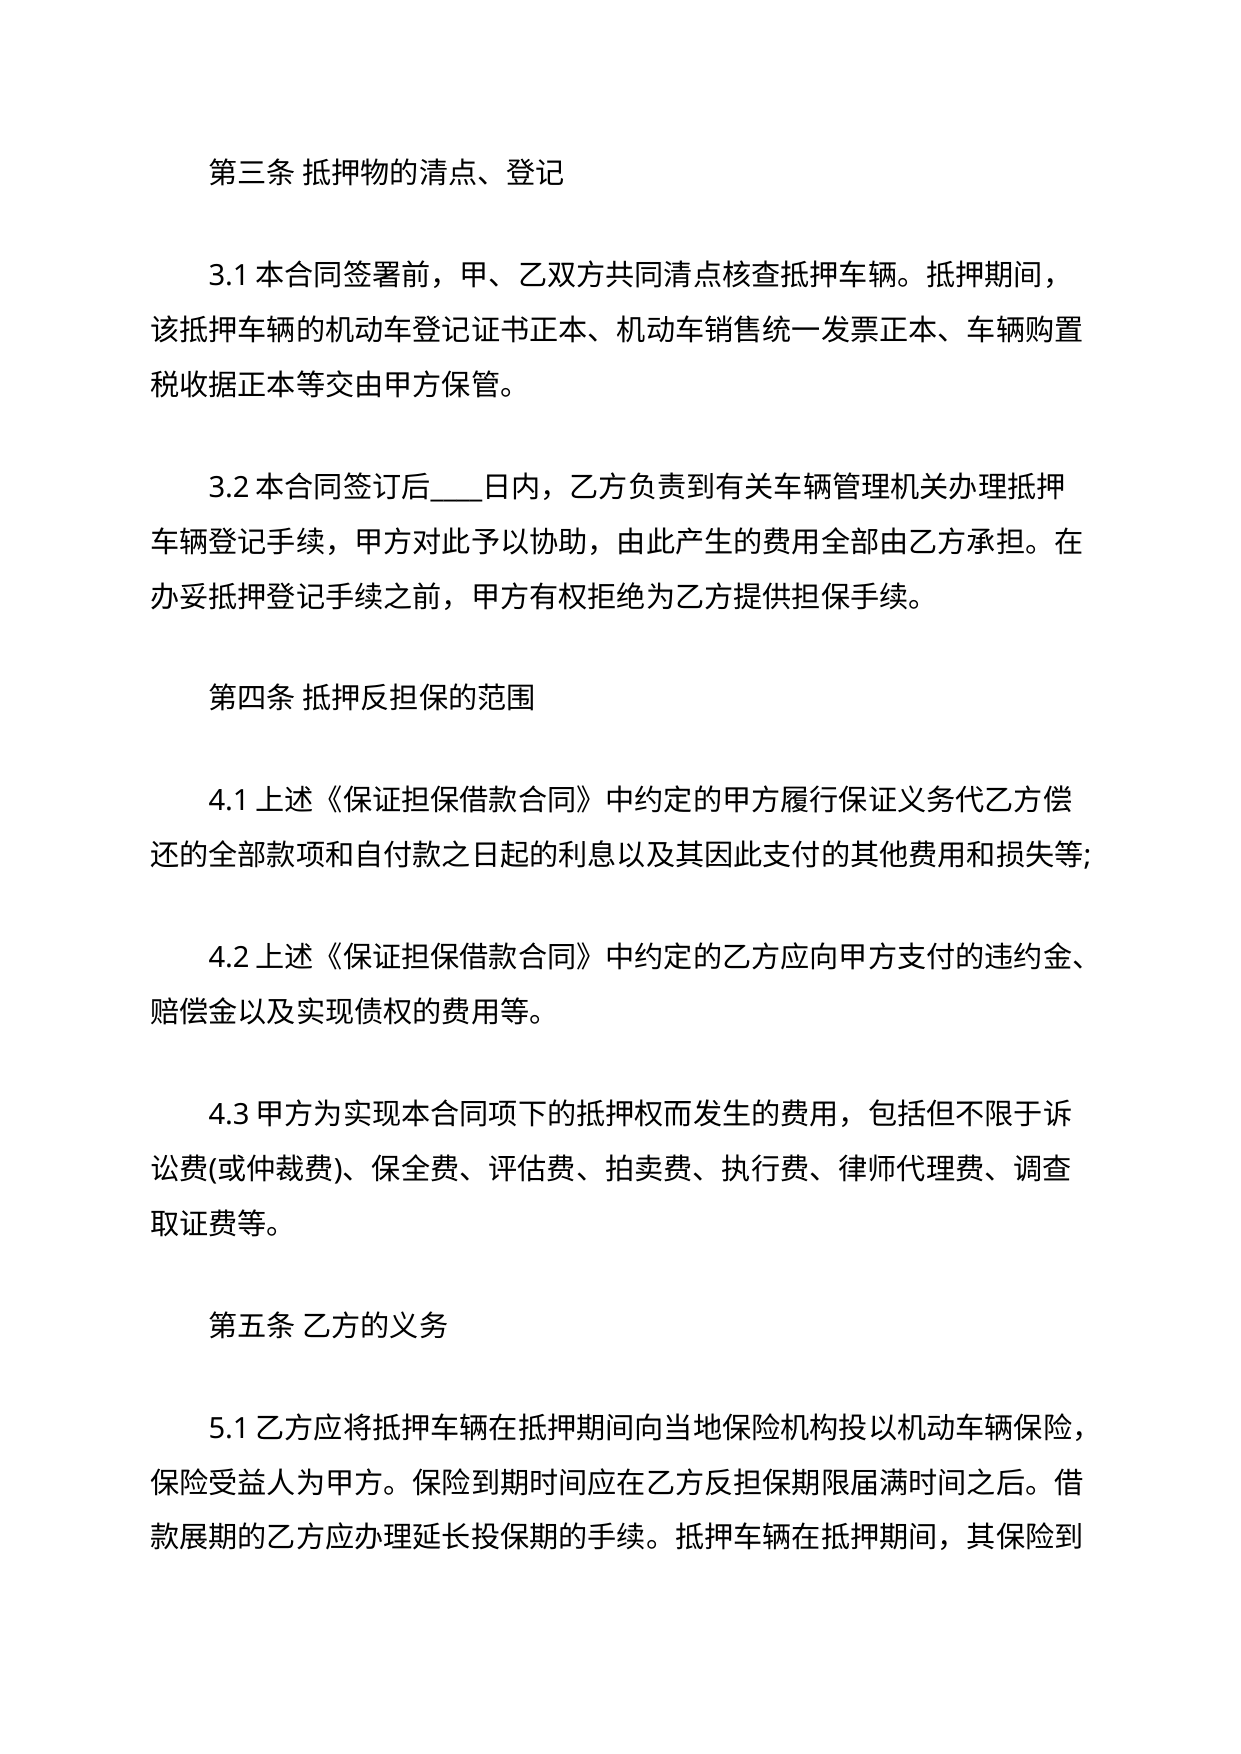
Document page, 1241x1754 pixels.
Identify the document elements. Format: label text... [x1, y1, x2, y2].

text 4.3甲方为实现本合同项下的抵押权而发生的费用，包括但不限于诉讼费(或仲裁费)、保全费、评估费、拍卖费、执行费、律师代理费、调查取证费等。 [150, 1091, 1090, 1243]
text 第三条 抵押物的清点、登记 [150, 150, 1090, 192]
text 第四条 抵押反担保的范围 [150, 675, 1090, 717]
text 3.2本合同签订后____日内，乙方负责到有关车辆管理机关办理抵押车辆登记手续，甲方对此予以协助，由此产生的费用全部由乙方承担。在办妥抵押登记手续之前，甲方有权拒绝为乙方提供担保手续。 [150, 463, 1090, 616]
text 4.1上述《保证担保借款合同》中约定的甲方履行保证义务代乙方偿还的全部款项和自付款之日起的利息以及其因此支付的其他费用和损失等; [150, 777, 1090, 874]
text 3.1本合同签署前，甲、乙双方共同清点核查抵押车辆。抵押期间，该抵押车辆的机动车登记证书正本、机动车销售统一发票正本、车辆购置税收据正本等交由甲方保管。 [150, 252, 1090, 404]
text 第五条 乙方的义务 [150, 1302, 1090, 1345]
text 4.2上述《保证担保借款合同》中约定的乙方应向甲方支付的违约金、赔偿金以及实现债权的费用等。 [150, 934, 1090, 1031]
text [150, 1404, 1090, 1556]
